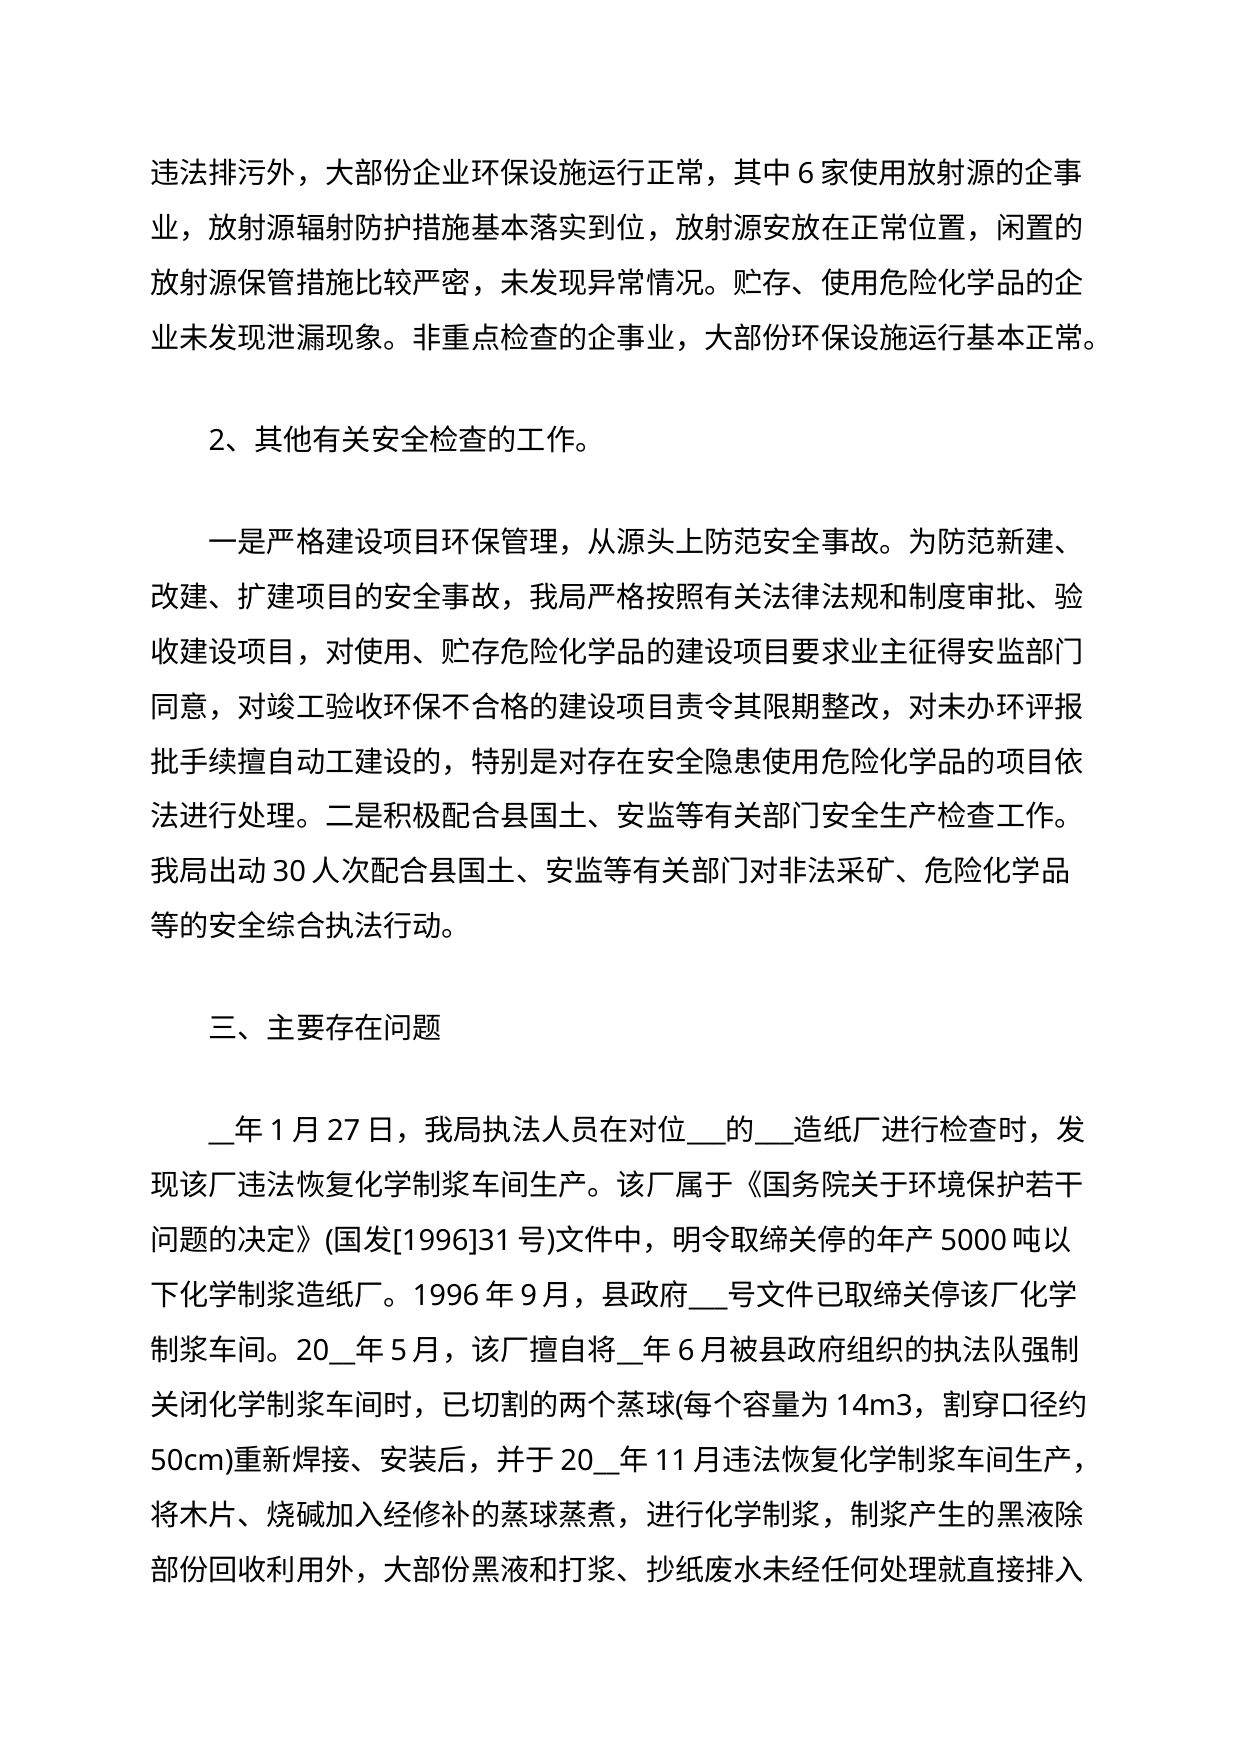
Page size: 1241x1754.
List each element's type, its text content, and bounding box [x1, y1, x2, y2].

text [150, 150, 1090, 357]
text 一是严格建设项目环保管理，从源头上防范安全事故。为防范新建、改建、扩建项目的安全事故，我局严格按照有关法律法规和制度审批、验收建设项目，对使用、贮存危险化学品的建设项目要求业主征得安监部门同意，对竣工验收环保不合格的建设项目责令其限期整改，对未办环评报批手续擅自动工建设的，特别是对存在安全隐患使用危险化学品的项目依法进行处理。二是积极配合县国土、安监等有关部门安全生产检查工作。我局出动30人次配合县国土、安监等有关部门对非法采矿、危险化学品等的安全综合执法行动。 [150, 518, 1090, 945]
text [150, 1106, 1090, 1588]
text 三、主要存在问题 [150, 1005, 1090, 1047]
text 2、其他有关安全检查的工作。 [150, 417, 1090, 459]
